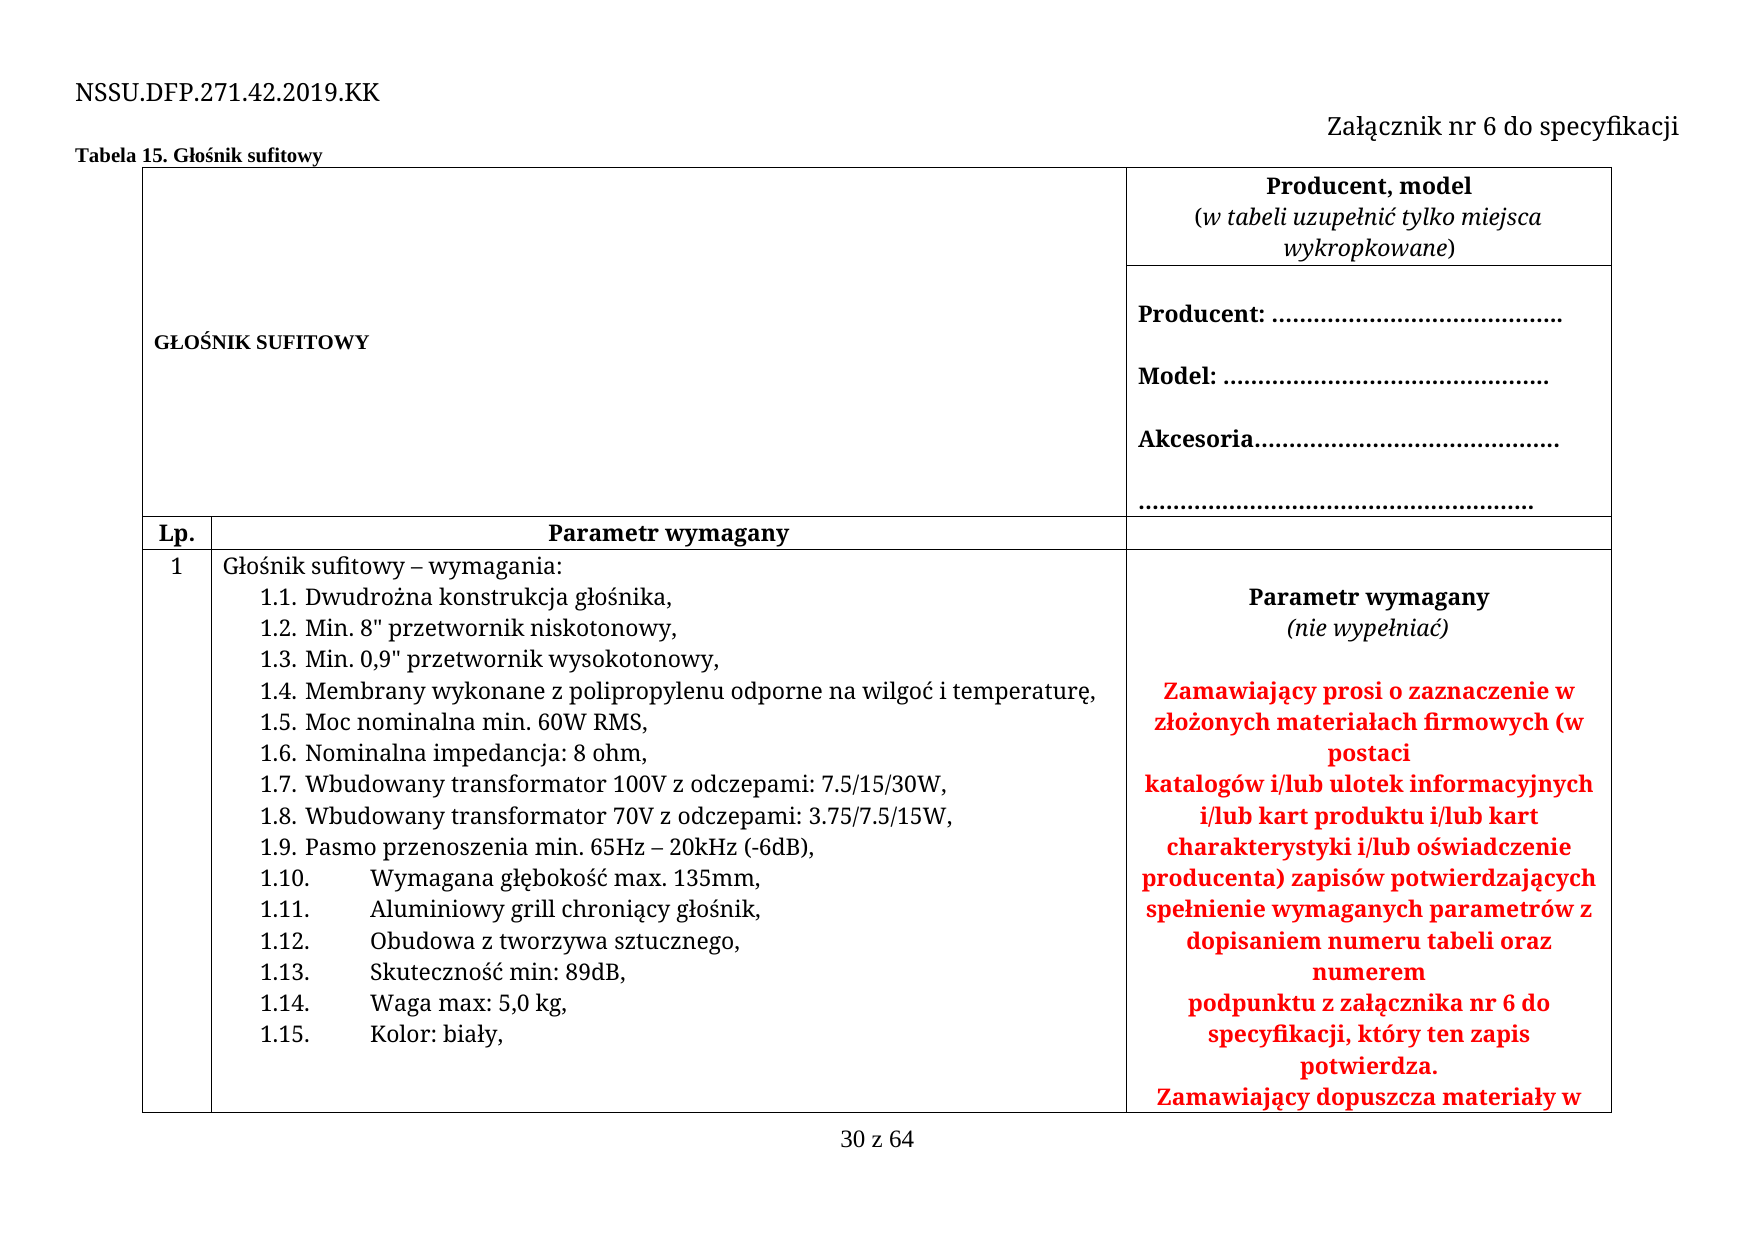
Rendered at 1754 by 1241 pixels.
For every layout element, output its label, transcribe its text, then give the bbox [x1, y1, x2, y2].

table_cell 1 [143, 550, 211, 1112]
table_cell Parametr wymagany [212, 517, 1126, 548]
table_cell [1127, 550, 1611, 1112]
table_header Producent, model (w tabeli uzupełnić tylko miejsca wykropkowane) [1127, 168, 1611, 265]
table_header GŁOŚNIK SUFITOWY [143, 168, 1126, 516]
text Tabela 15. Głośnik sufitowy [75, 143, 1679, 167]
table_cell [212, 550, 1126, 1112]
table_cell Lp. [143, 517, 211, 548]
table_cell [1127, 517, 1611, 548]
table_cell Producent: …………………………………... Model: ……………………………………….. Akcesoria…………………………………….. ………………………………………………... [1127, 266, 1611, 516]
